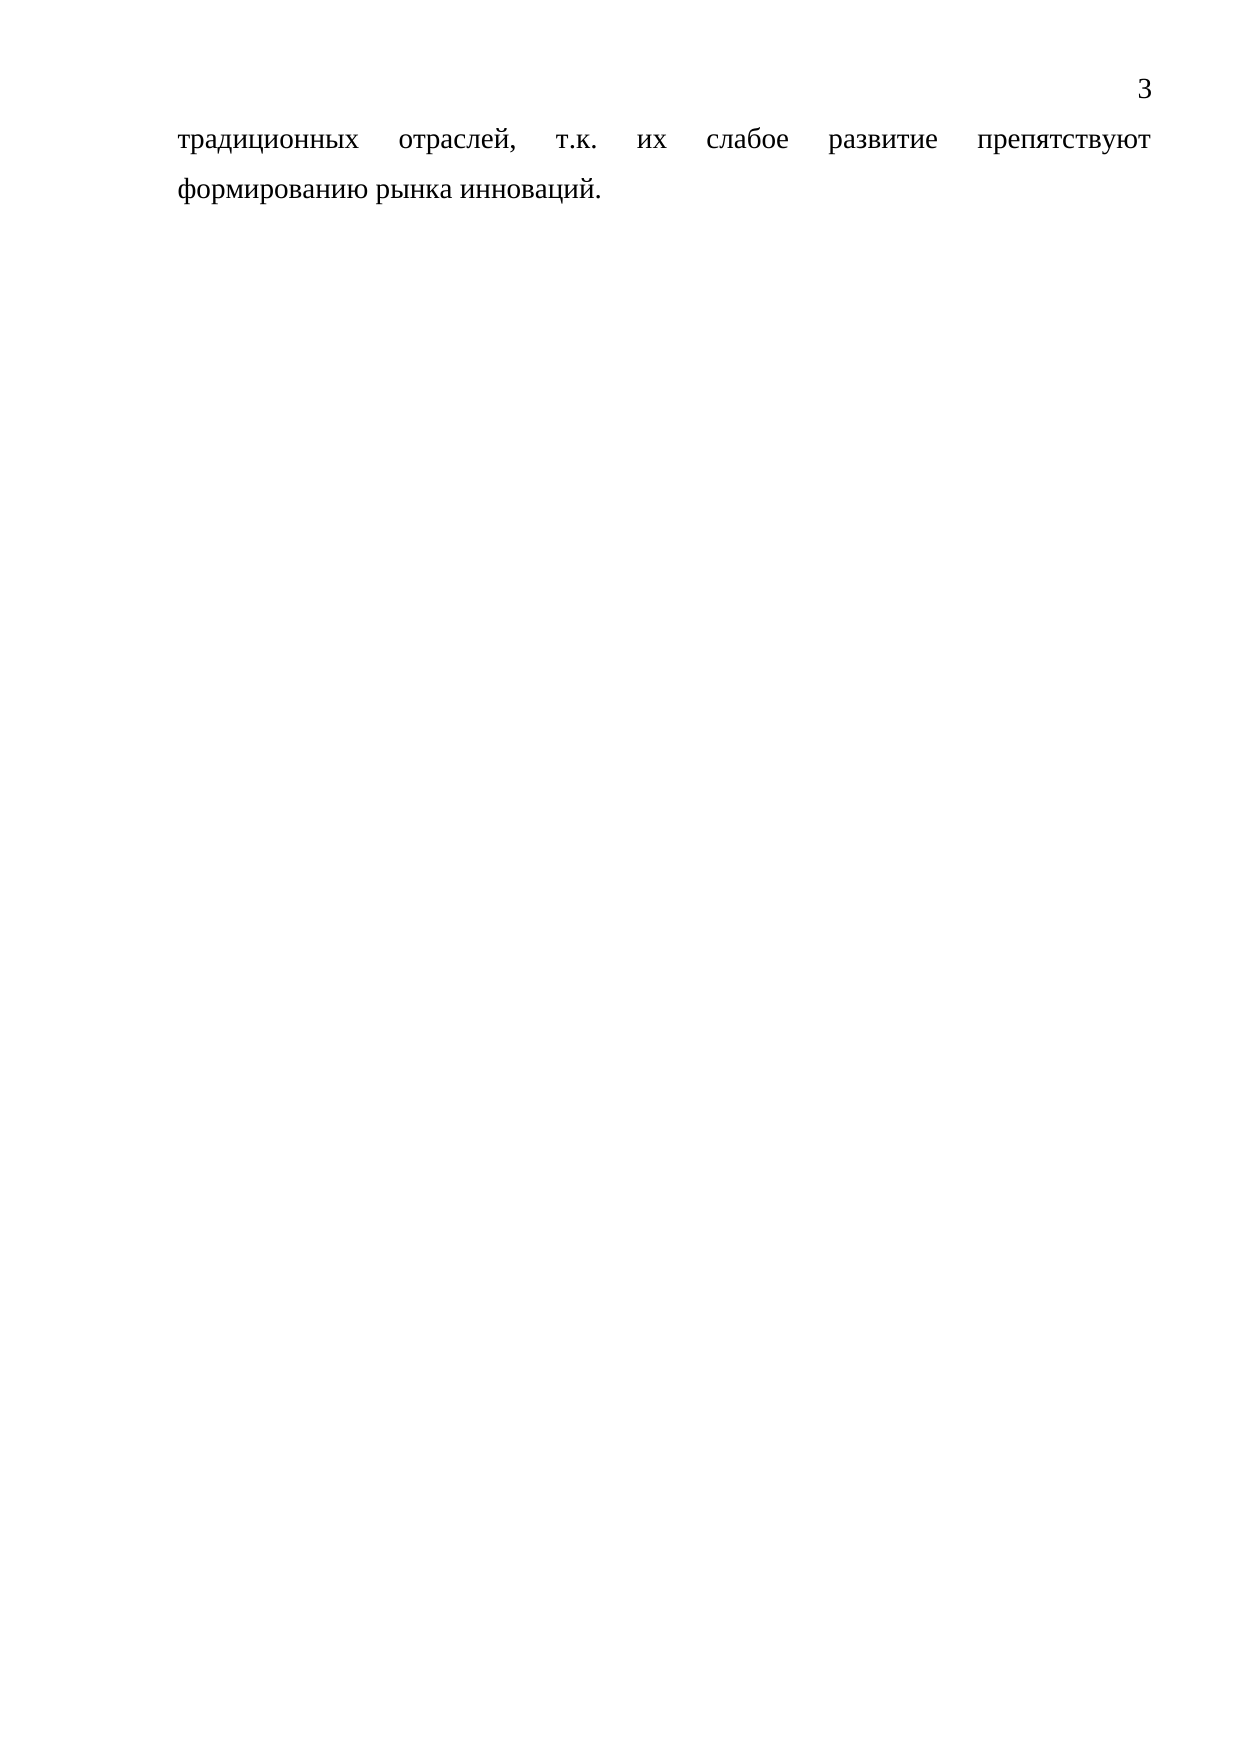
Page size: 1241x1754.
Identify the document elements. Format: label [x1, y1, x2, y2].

text [177, 121, 1152, 205]
